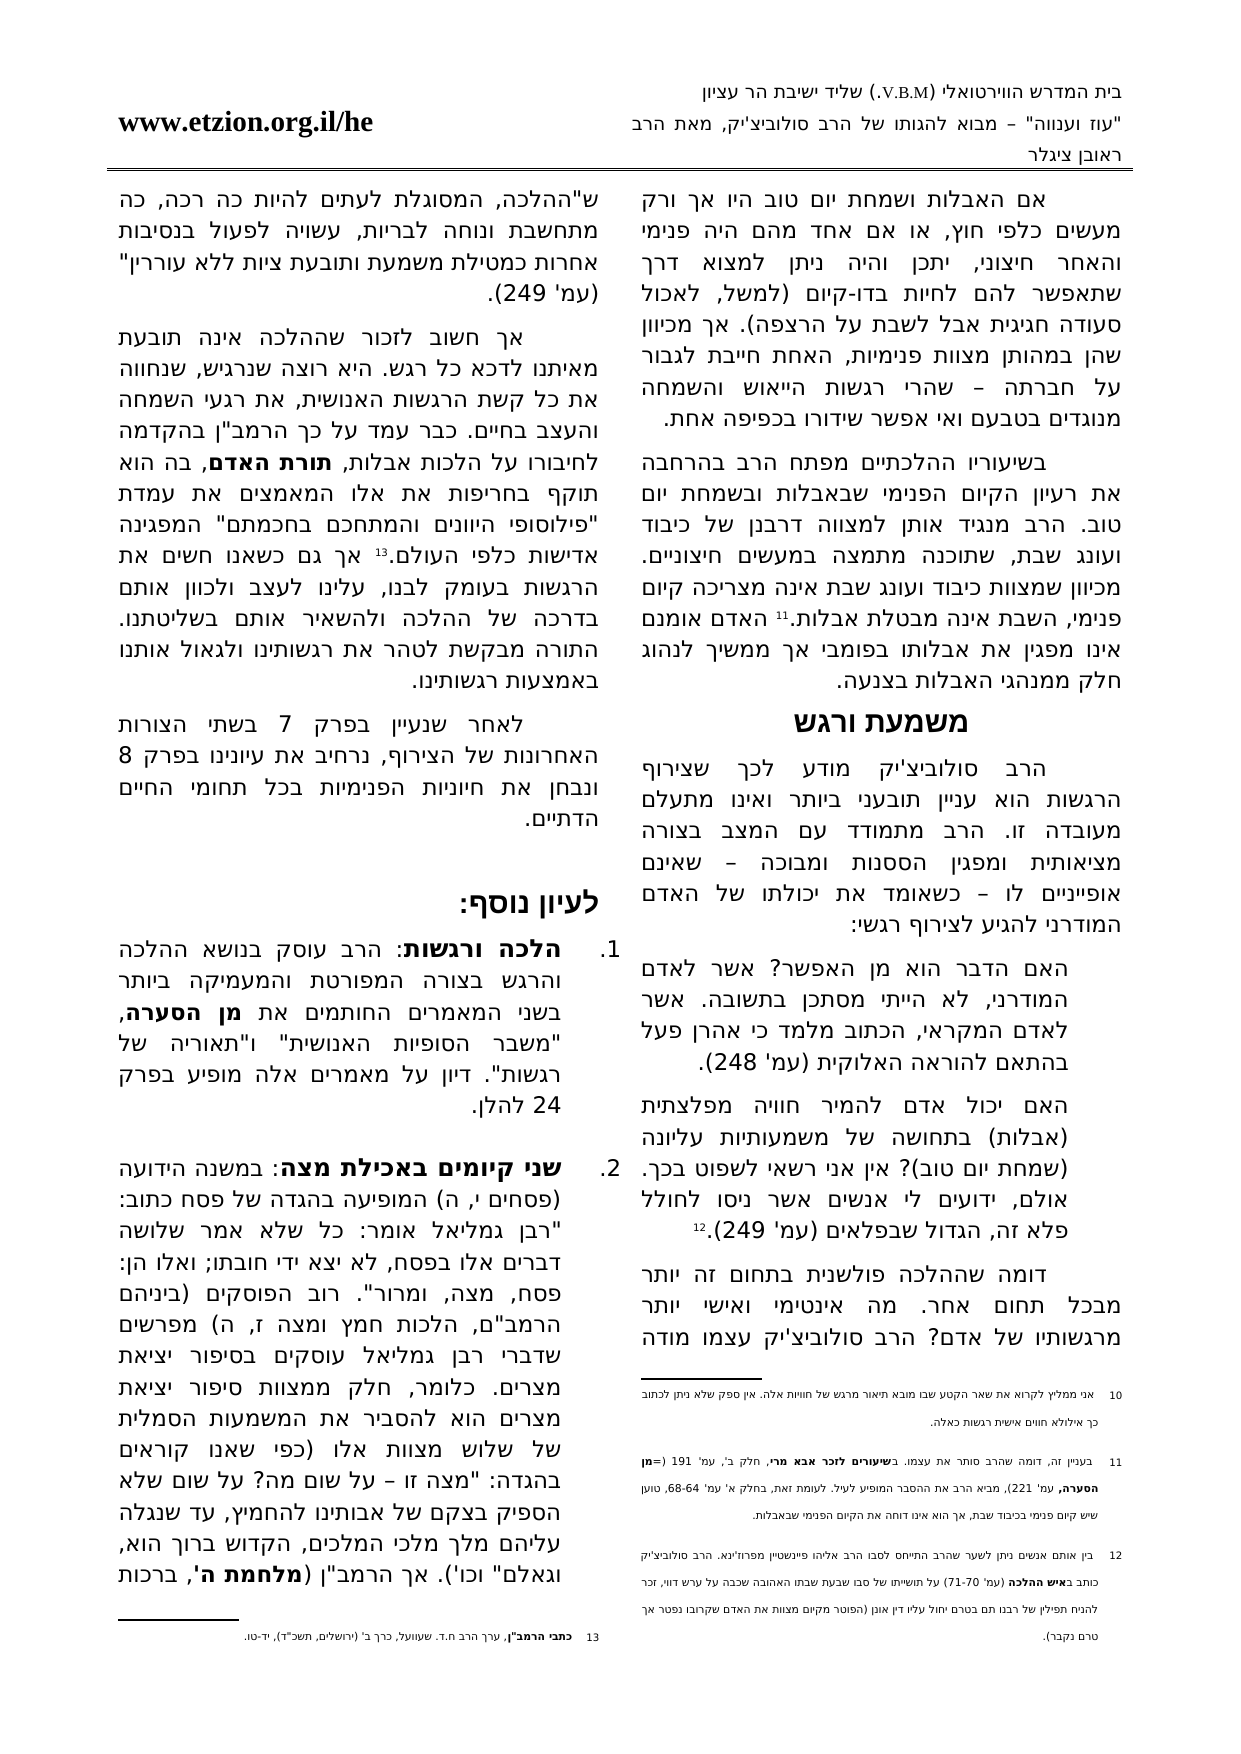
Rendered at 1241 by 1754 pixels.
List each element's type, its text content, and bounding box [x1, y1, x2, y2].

text בשיעוריו ההלכתיים מפתח הרב בהרחבה את רעיון הקיום הפנימי שבאבלות ובשמחת יום טוב. הרב מנגיד אותן למצווה דרבנן של כיבוד ועונג שבת, שתוכנה מתמצה במעשים חיצוניים. מכיוון שמצוות כיבוד ועונג שבת אינה מצריכה קיום פנימי, השבת אינה מבטלת אבלות. האדם אומנם אינו מפגין את אבלותו בפומבי אך ממשיך לנהוג חלק ממנהגי האבלות בצנעה. [641, 445, 1122, 695]
text דומה שההלכה פולשנית בתחום זה יותר מבכל תחום אחר. מה אינטימי ואישי יותר מרגשותיו של אדם? הרב סולוביצ'יק עצמו מודה ש"ההלכה, המסוגלת לעתים להיות כה רכה, כה מתחשבת ונוחה לבריות, עשויה לפעול בנסיבות אחרות כמטילת משמעת ותובעת ציות ללא עוררין" (עמ' 249). [118, 183, 599, 308]
list הלכה ורגשות: הרב עוסק בנושא ההלכה והרגש בצורה המפורטת והמעמיקה ביותר בשני המאמרים החותמים את מן הסערה, "משבר הסופיות האנושית" ו"תאוריה של רגשות". דיון על מאמרים אלה מופיע בפרק 24 להלן. [118, 933, 599, 1120]
text לעיון נוסף: [118, 889, 599, 920]
text לאחר שנעיין בפרק 7 בשתי הצורות האחרונות של הצירוף, נרחיב את עיונינו בפרק 8 ונבחן את חיוניות הפנימיות בכל תחומי החיים הדתיים. [118, 708, 599, 833]
text אם האבלות ושמחת יום טוב היו אך ורק מעשים כלפי חוץ, או אם אחד מהם היה פנימי והאחר חיצוני, יתכן והיה ניתן למצוא דרך שתאפשר להם לחיות בדו-קיום (למשל, לאכול סעודה חגיגית אבל לשבת על הרצפה). אך מכיוון שהן במהותן מצוות פנימיות, האחת חייבת לגבור על חברתה – שהרי רגשות הייאוש והשמחה מנוגדים בטבעם ואי אפשר שידורו בכפיפה אחת. [641, 183, 1122, 433]
text דומה שההלכה פולשנית בתחום זה יותר מבכל תחום אחר. מה אינטימי ואישי יותר מרגשותיו של אדם? הרב סולוביצ'יק עצמו מודה ש"ההלכה, המסוגלת לעתים להיות כה רכה, כה מתחשבת ונוחה לבריות, עשויה לפעול בנסיבות אחרות כמטילת משמעת ותובעת ציות ללא עוררין" (עמ' 249). [641, 1258, 1122, 1351]
text אך חשוב לזכור שההלכה אינה תובעת מאיתנו לדכא כל רגש. היא רוצה שנרגיש, שנחווה את כל קשת הרגשות האנושית, את רגעי השמחה והעצב בחיים. כבר עמד על כך הרמב"ן בהקדמה לחיבורו על הלכות אבלות, תורת האדם, בה הוא תוקף בחריפות את אלו המאמצים את עמדת "פילוסופי היוונים והמתחכם בחכמתם" המפגינה אדישות כלפי העולם. אך גם כשאנו חשים את הרגשות בעומק לבנו, עלינו לעצב ולכוון אותם בדרכה של ההלכה ולהשאיר אותם בשליטתנו. התורה מבקשת לטהר את רגשותינו ולגאול אותנו באמצעות רגשותינו. [118, 320, 599, 695]
text האם הדבר הוא מן האפשר? אשר לאדם המודרני, לא הייתי מסתכן בתשובה. אשר לאדם המקראי, הכתוב מלמד כי אהרן פעל בהתאם להוראה האלוקית (עמ' 248). [641, 951, 1069, 1076]
text הרב סולוביצ'יק מודע לכך שצירוף הרגשות הוא עניין תובעני ביותר ואינו מתעלם מעובדה זו. הרב מתמודד עם המצב בצורה מציאותית ומפגין הססנות ומבוכה – שאינם אופייניים לו – כשאומד את יכולתו של האדם המודרני להגיע לצירוף רגשי: [641, 751, 1122, 939]
text האם יכול אדם להמיר חוויה מפלצתית (אבלות) בתחושה של משמעותיות עליונה (שמחת יום טוב)? אין אני רשאי לשפוט בכך. אולם, ידועים לי אנשים אשר ניסו לחולל פלא זה, הגדול שבפלאים (עמ' 249). [641, 1089, 1069, 1245]
text משמעת ורגש [641, 708, 1122, 739]
